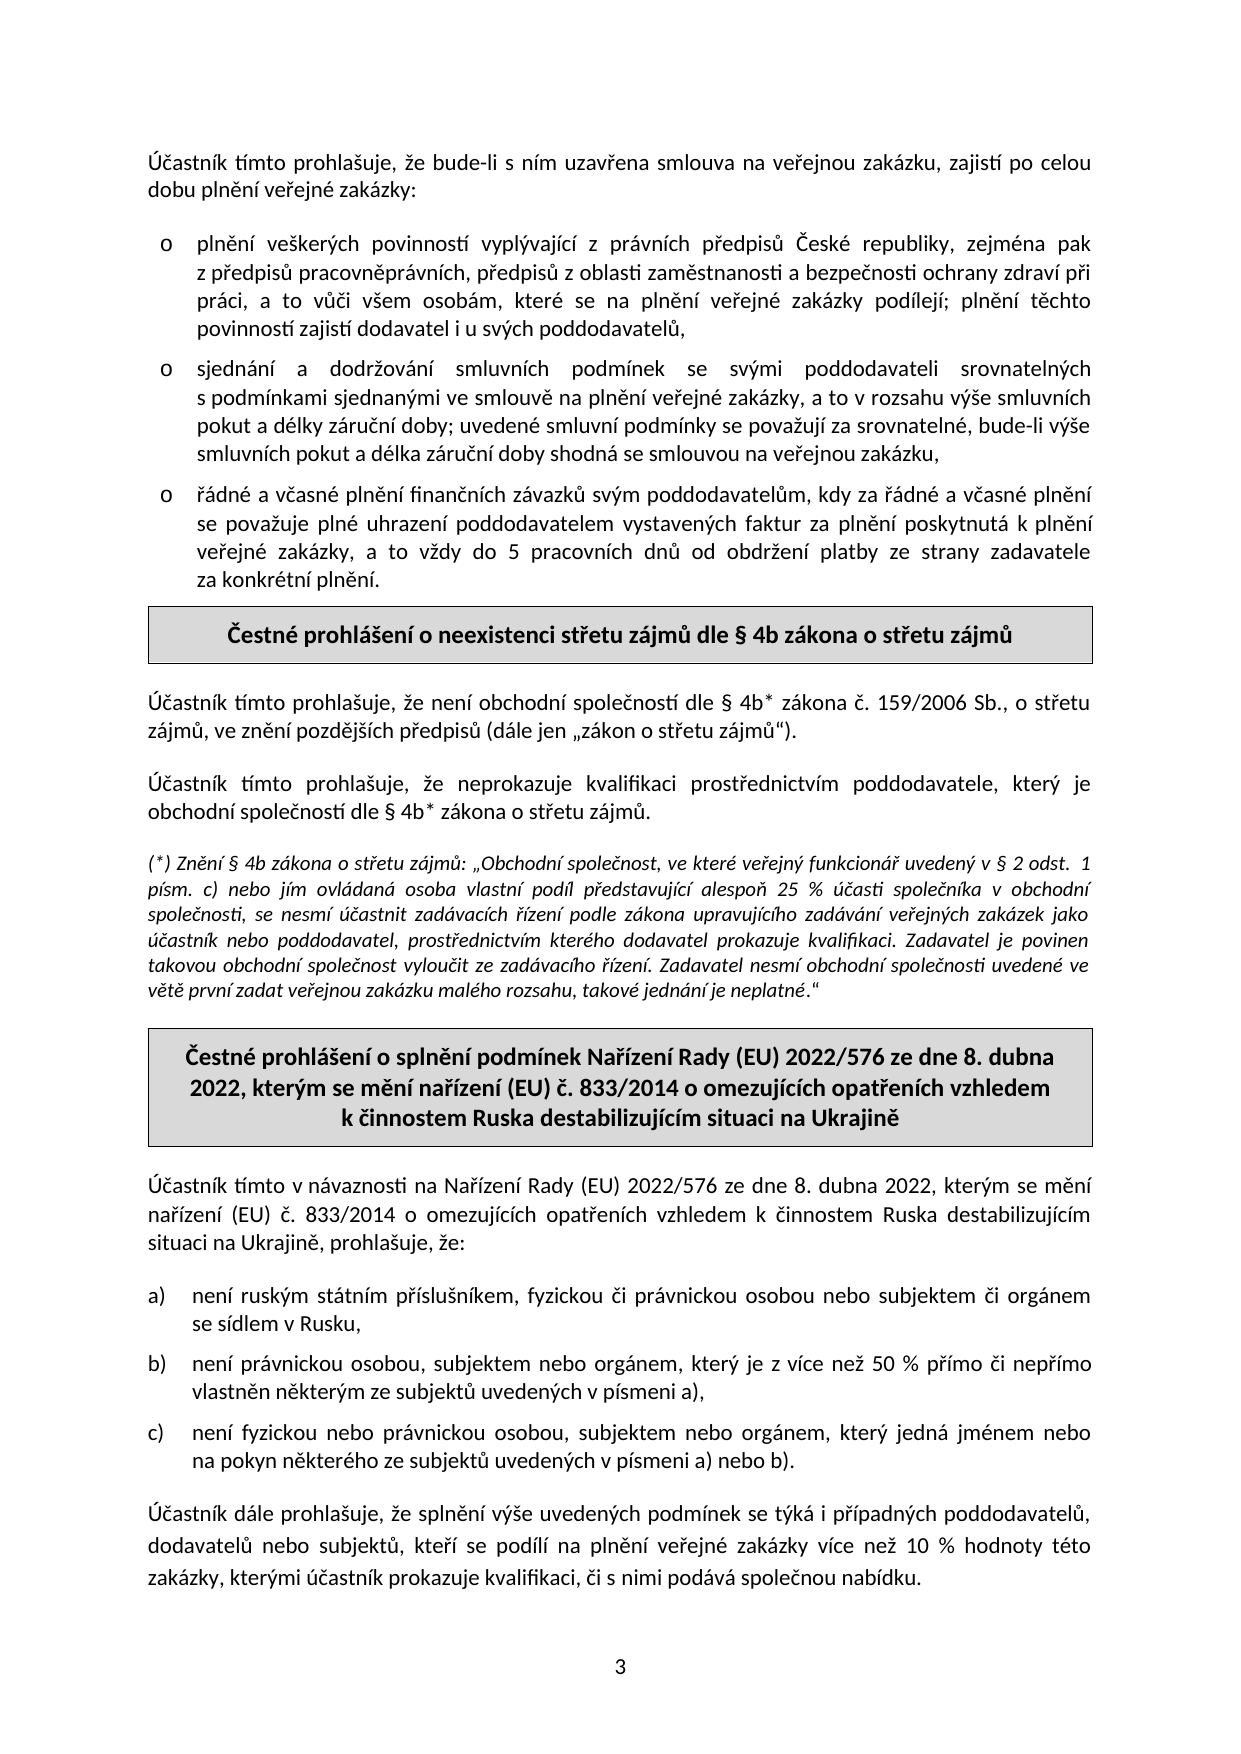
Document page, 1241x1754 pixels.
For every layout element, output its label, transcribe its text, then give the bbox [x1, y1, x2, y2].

list není právnickou osobou, subjektem nebo orgánem, který je z více než 50 % přímo či nepřímo vlastněn některým ze subjektů uvedených v písmeni a), [148, 1349, 1093, 1405]
list plnění veškerých povinností vyplývající z právních předpisů České republiky, zejména pak z předpisů pracovněprávních, předpisů z oblasti zaměstnanosti a bezpečnosti ochrany zdraví při práci, a to vůči všem osobám, které se na plnění veřejné zakázky podílejí; plnění těchto povinností zajistí dodavatel i u svých poddodavatelů, [159, 229, 1093, 342]
text Účastník dále prohlašuje, že splnění výše uvedených podmínek se týká i případných poddodavatelů, dodavatelů nebo subjektů, kteří se podílí na plnění veřejné zakázky více než 10 % hodnoty této zakázky, kterými účastník prokazuje kvalifikaci, či s nimi podává společnou nabídku. [148, 1499, 1093, 1591]
text (*) Znění § 4b zákona o střetu zájmů: „Obchodní společnost, ve které veřejný funkcionář uvedený v § 2 odst. 1 písm. c) nebo jím ovládaná osoba vlastní podíl představující alespoň 25 % účasti společníka v obchodní společnosti, se nesmí účastnit zadávacích řízení podle zákona upravujícího zadávání veřejných zakázek jako účastník nebo poddodavatel, prostřednictvím kterého dodavatel prokazuje kvalifikaci. Zadavatel je povinen takovou obchodní společnost vyloučit ze zadávacího řízení. Zadavatel nesmí obchodní společnosti uvedené ve větě první zadat veřejnou zakázku malého rozsahu, takové jednání je neplatné.“ [148, 851, 1093, 1003]
table_header Čestné prohlášení o neexistenci střetu zájmů dle § 4b zákona o střetu zájmů [149, 607, 1092, 662]
list řádné a včasné plnění finančních závazků svým poddodavatelům, kdy za řádné a včasné plnění se považuje plné uhrazení poddodavatelem vystavených faktur za plnění poskytnutá k plnění veřejné zakázky, a to vždy do 5 pracovních dnů od obdržení platby ze strany zadavatele za konkrétní plnění. [159, 480, 1093, 593]
table_header Čestné prohlášení o splnění podmínek Nařízení Rady (EU) 2022/576 ze dne 8. dubna 2022, kterým se mění nařízení (EU) č. 833/2014 o omezujících opatřeních vzhledem k činnostem Ruska destabilizujícím situaci na Ukrajině [149, 1029, 1092, 1146]
text Účastník tímto prohlašuje, že není obchodní společností dle § 4b* zákona č. 159/2006 Sb., o střetu zájmů, ve znění pozdějších předpisů (dále jen „zákon o střetu zájmů“). [148, 688, 1093, 744]
text Účastník tímto v návaznosti na Nařízení Rady (EU) 2022/576 ze dne 8. dubna 2022, kterým se mění nařízení (EU) č. 833/2014 o omezujících opatřeních vzhledem k činnostem Ruska destabilizujícím situaci na Ukrajině, prohlašuje, že: [148, 1172, 1093, 1256]
list není ruským státním příslušníkem, fyzickou či právnickou osobou nebo subjektem či orgánem se sídlem v Rusku, [148, 1281, 1093, 1337]
list sjednání a dodržování smluvních podmínek se svými poddodavateli srovnatelných s podmínkami sjednanými ve smlouvě na plnění veřejné zakázky, a to v rozsahu výše smluvních pokut a délky záruční doby; uvedené smluvní podmínky se považují za srovnatelné, bude-li výše smluvních pokut a délka záruční doby shodná se smlouvou na veřejnou zakázku, [159, 354, 1093, 468]
list není fyzickou nebo právnickou osobou, subjektem nebo orgánem, který jedná jménem nebo na pokyn některého ze subjektů uvedených v písmeni a) nebo b). [148, 1418, 1093, 1474]
text Účastník tímto prohlašuje, že bude-li s ním uzavřena smlouva na veřejnou zakázku, zajistí po celou dobu plnění veřejné zakázky: [148, 148, 1093, 204]
text Účastník tímto prohlašuje, že neprokazuje kvalifikaci prostřednictvím poddodavatele, který je obchodní společností dle § 4b* zákona o střetu zájmů. [148, 769, 1093, 826]
